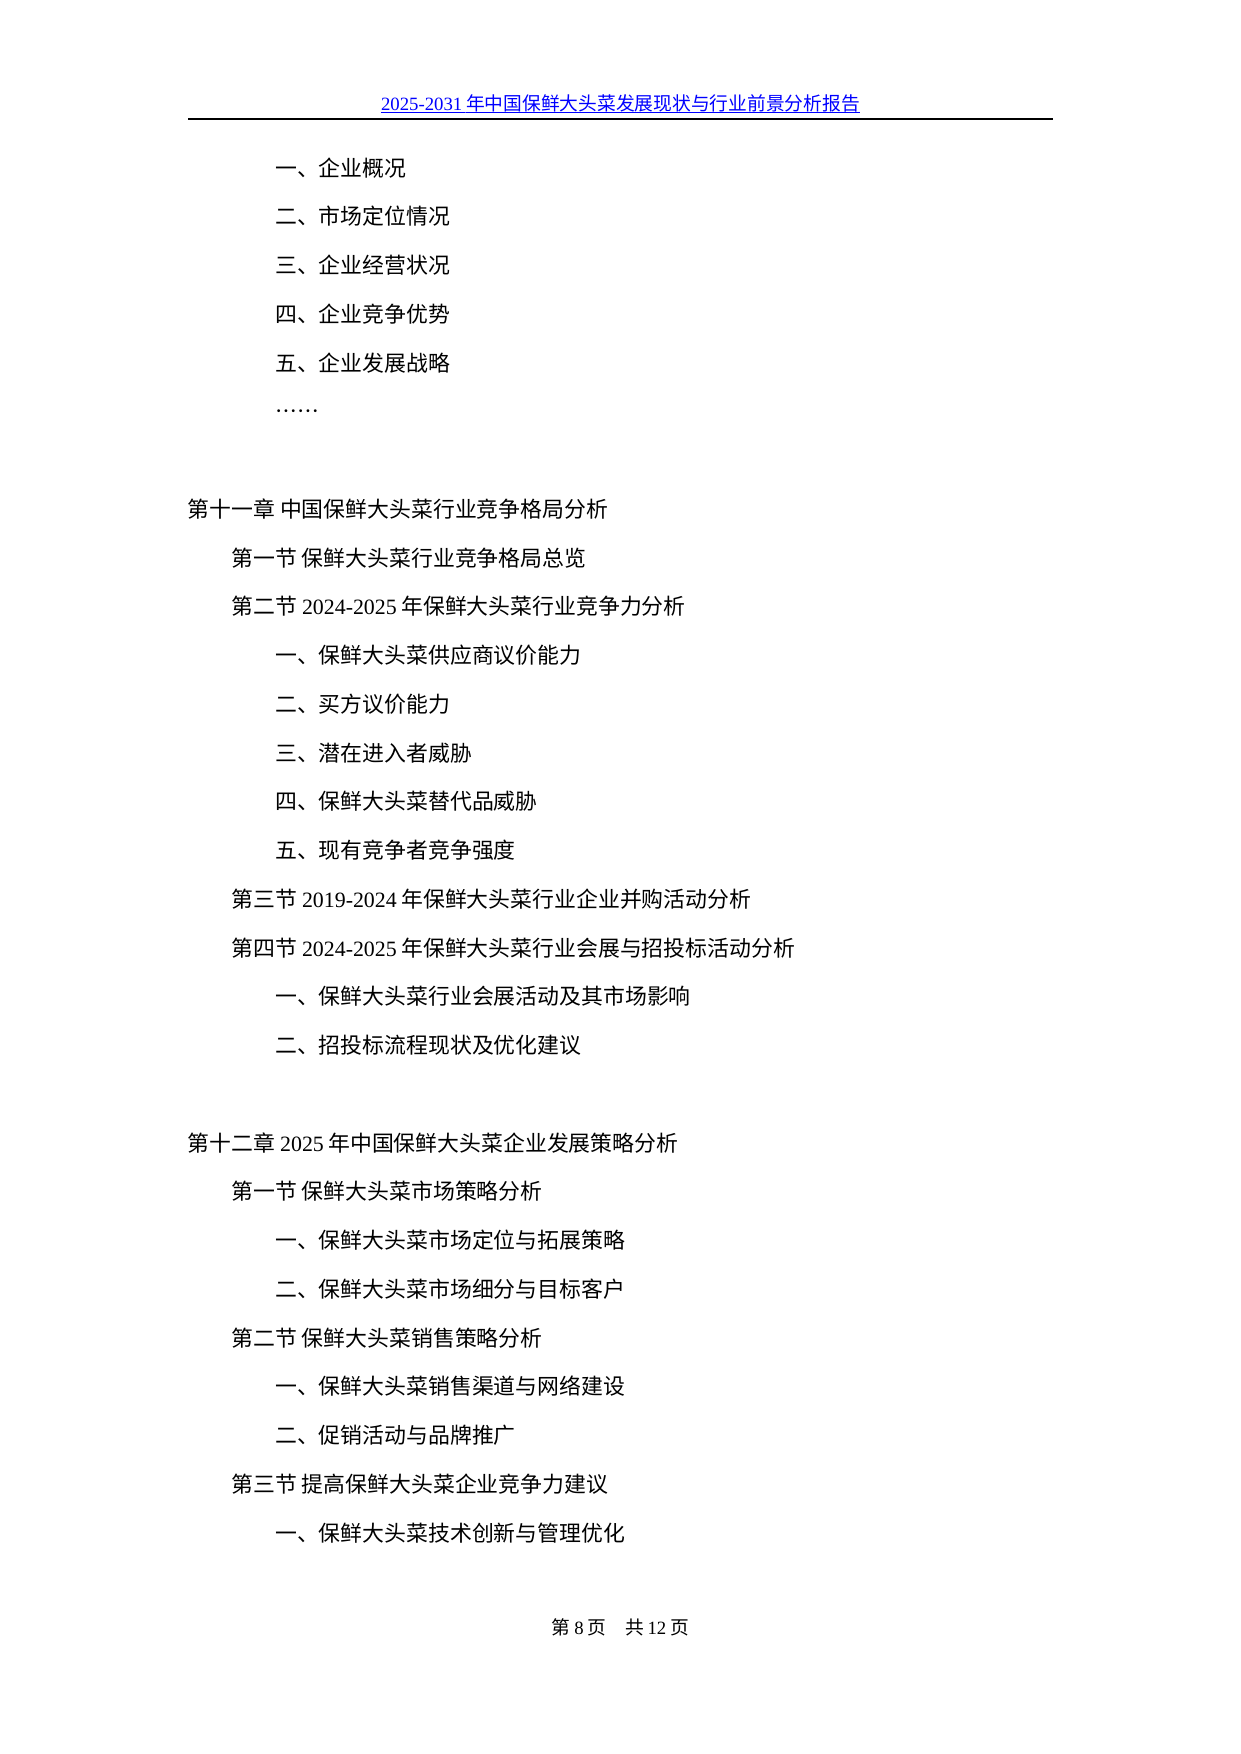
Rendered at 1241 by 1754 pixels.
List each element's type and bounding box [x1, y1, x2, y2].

text [187, 150, 1053, 1548]
